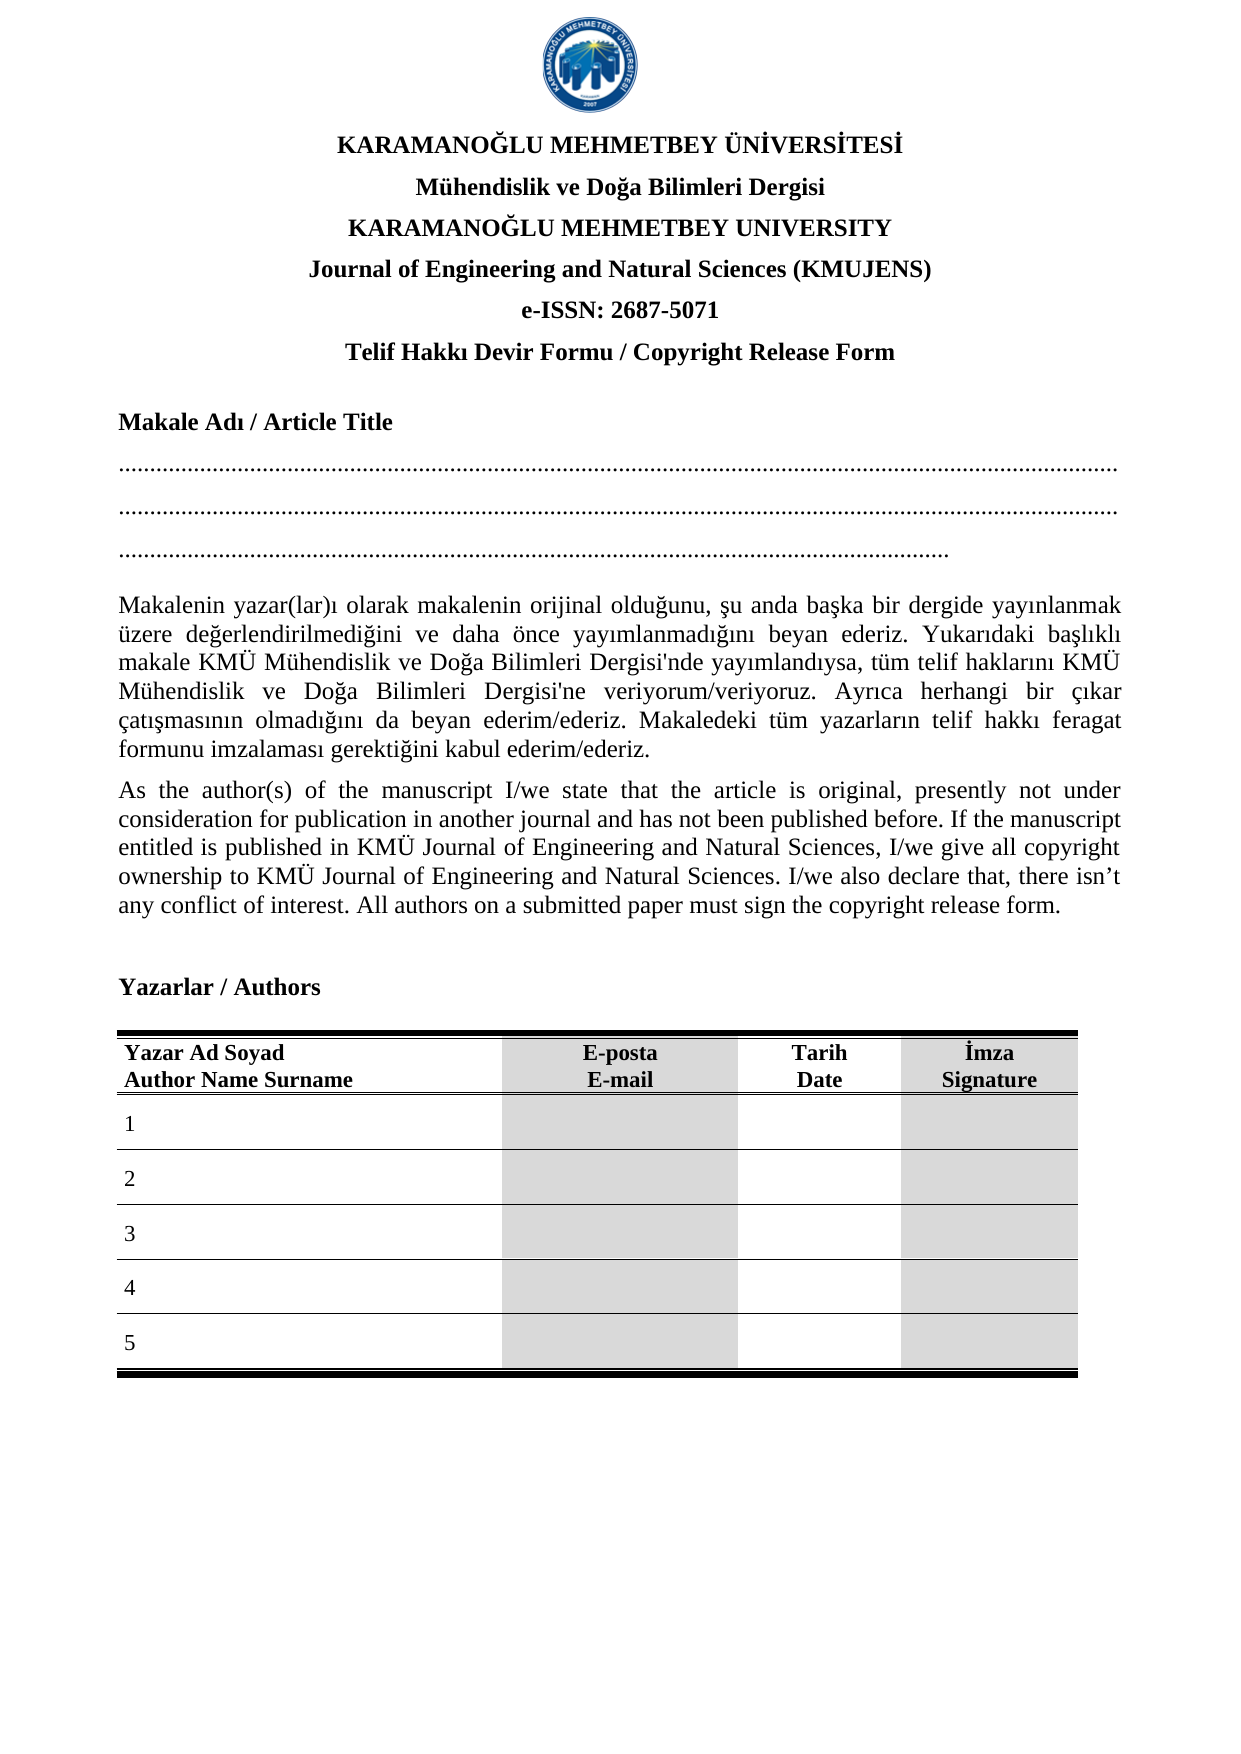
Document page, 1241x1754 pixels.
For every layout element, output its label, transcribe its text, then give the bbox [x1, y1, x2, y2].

text Mühendislik ve Doğa Bilimleri Dergisi [118, 172, 1122, 201]
text Telif Hakkı Devir Formu / Copyright Release Form [118, 337, 1122, 366]
table_cell 5 [117, 1314, 162, 1368]
table_cell [163, 1205, 502, 1258]
table_cell [738, 1205, 901, 1258]
table_cell [502, 1095, 738, 1149]
table_header E-posta E-mail [502, 1039, 738, 1092]
table_cell [738, 1260, 901, 1313]
picture [542, 17, 638, 113]
table_header İmza Signature [901, 1039, 1078, 1092]
text e-ISSN: 2687-5071 [118, 296, 1122, 324]
table_cell 2 [117, 1150, 162, 1204]
table_cell [502, 1205, 738, 1258]
table_cell [901, 1150, 1078, 1204]
table_cell [502, 1150, 738, 1204]
table_cell [901, 1260, 1078, 1313]
text KARAMANOĞLU MEHMETBEY UNIVERSITY [118, 213, 1122, 242]
table_cell [163, 1095, 502, 1149]
table_header Yazar Ad Soyad Author Name Surname [117, 1039, 502, 1092]
table_cell [502, 1314, 738, 1368]
text ..................................................................................................................................................................................................................................................................................................................................................................................................................................................................... [118, 448, 1122, 563]
text Makalenin yazar(lar)ı olarak makalenin orijinal olduğunu, şu anda başka bir dergide yayınlanmak üzere değerlendirilmediğini ve daha önce yayımlanmadığını beyan ederiz. Yukarıdaki başlıklı makale KMÜ Mühendislik ve Doğa Bilimleri Dergisi'nde yayımlandıysa, tüm telif haklarını KMÜ Mühendislik ve Doğa Bilimleri Dergisi'ne veriyorum/veriyoruz. Ayrıca herhangi bir çıkar çatışmasının olmadığını da beyan ederim/ederiz. Makaledeki tüm yazarların telif hakkı feragat formunu imzalaması gerektiğini kabul ederim/ederiz. [118, 590, 1122, 762]
table_cell 4 [117, 1260, 162, 1313]
table_cell [738, 1314, 901, 1368]
table_cell [738, 1150, 901, 1204]
table_header Tarih Date [738, 1039, 901, 1092]
table_cell [163, 1150, 502, 1204]
table_cell [163, 1314, 502, 1368]
text KARAMANOĞLU MEHMETBEY ÜNİVERSİTESİ [118, 131, 1122, 159]
text Yazarlar / Authors [118, 972, 1122, 1001]
table_cell [901, 1205, 1078, 1258]
table_cell [738, 1095, 901, 1149]
table_cell [901, 1095, 1078, 1149]
table_cell [901, 1314, 1078, 1368]
text Makale Adı / Article Title [118, 407, 1122, 436]
table_cell [502, 1260, 738, 1313]
text As the author(s) of the manuscript I/we state that the article is original, presently not under consideration for publication in another journal and has not been published before. If the manuscript entitled is published in KMÜ Journal of Engineering and Natural Sciences, I/we give all copyright ownership to KMÜ Journal of Engineering and Natural Sciences. I/we also declare that, there isn’t any conflict of interest. All authors on a submitted paper must sign the copyright release form. [118, 775, 1122, 919]
table_cell 3 [117, 1205, 162, 1258]
text Journal of Engineering and Natural Sciences (KMUJENS) [118, 254, 1122, 283]
table_cell 1 [117, 1095, 162, 1149]
table_cell [163, 1260, 502, 1313]
